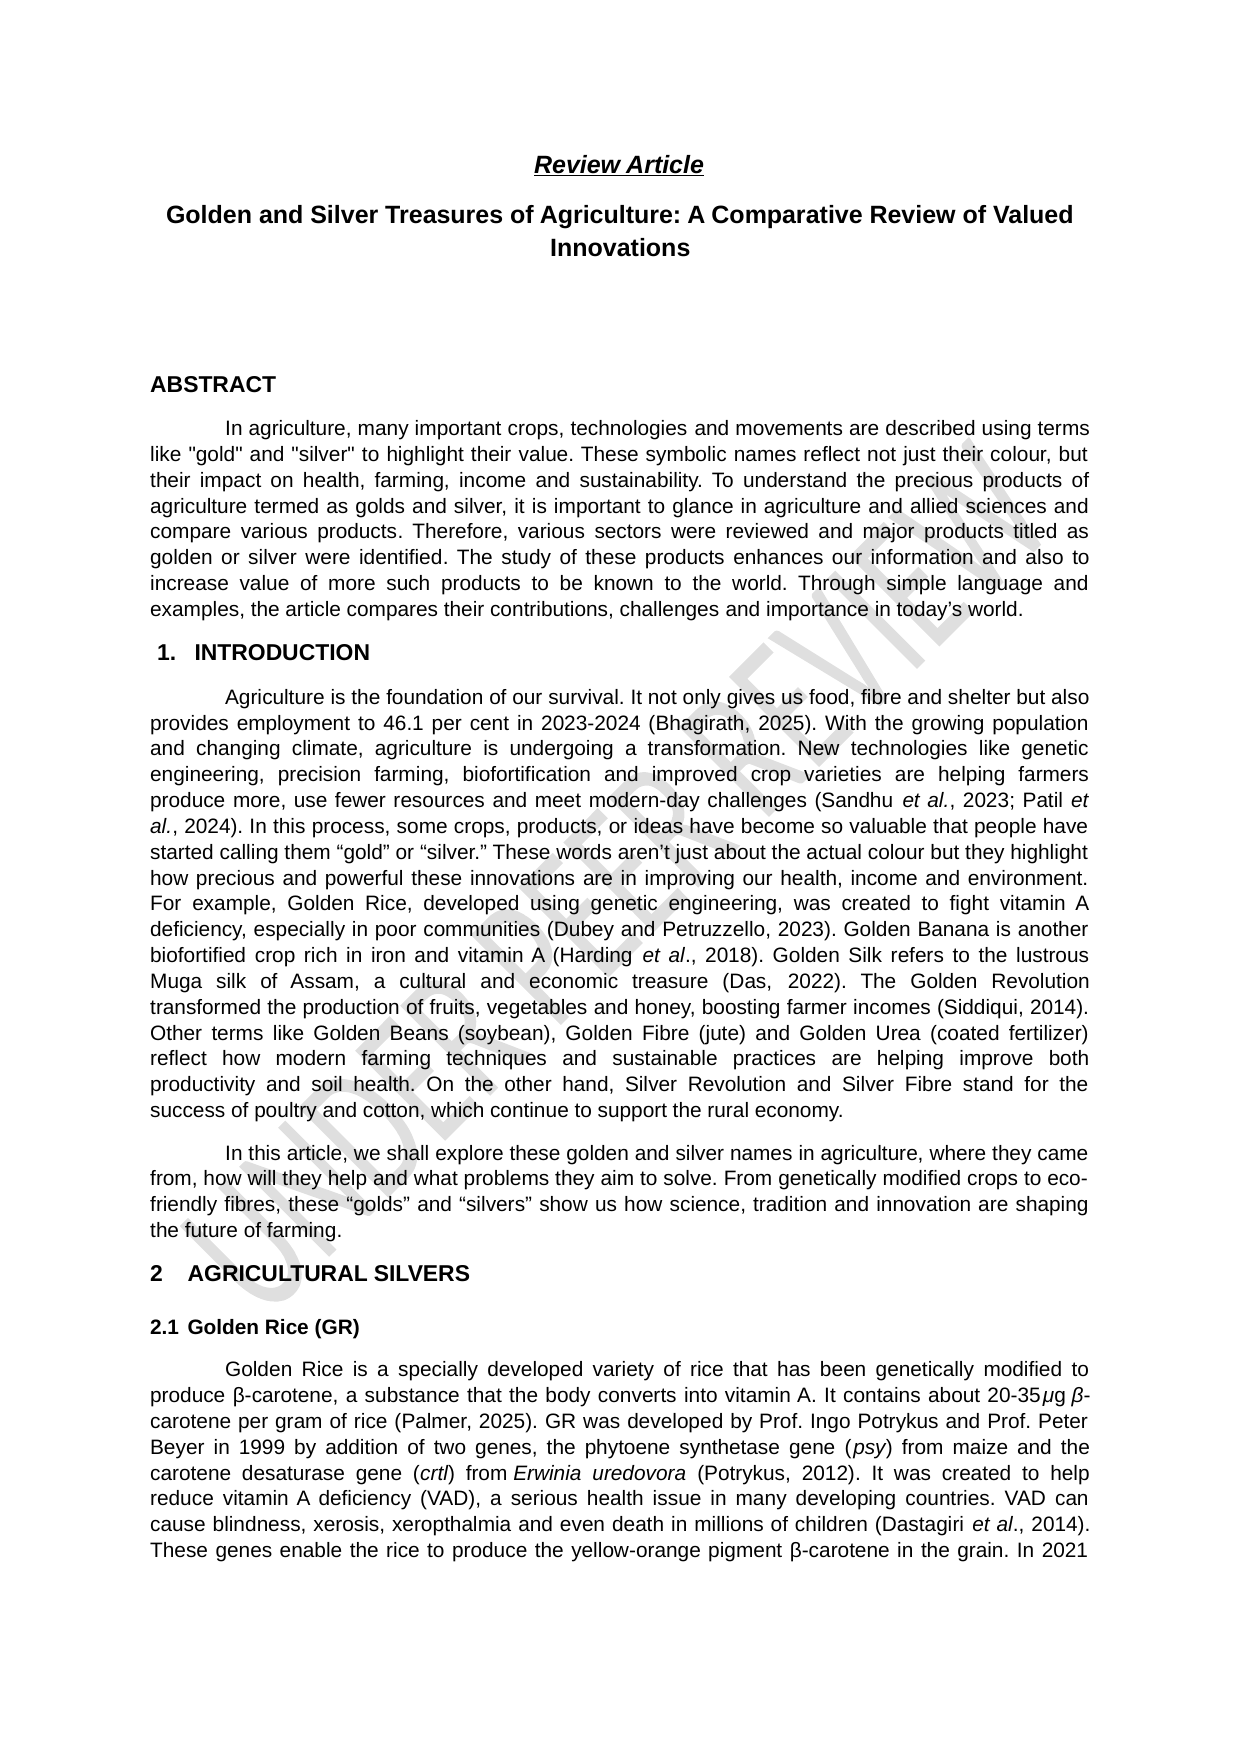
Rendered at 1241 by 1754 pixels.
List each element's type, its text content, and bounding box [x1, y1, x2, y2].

text Review Article [150, 150, 1090, 179]
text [150, 1357, 1090, 1562]
list INTRODUCTION [157, 639, 1090, 666]
text Agriculture is the foundation of our survival. It not only gives us food, fibre and shelter but also provides employment to 46.1 per cent in 2023-2024 (Bhagirath, 2025). With the growing population and changing climate, agriculture is undergoing a transformation. New technologies like genetic engineering, precision farming, biofortification and improved crop varieties are helping farmers produce more, use fewer resources and meet modern-day challenges (Sandhu et al., 2023; Patil et al., 2024). In this process, some crops, products, or ideas have become so valuable that people have started calling them “gold” or “silver.” These words aren’t just about the actual colour but they highlight how precious and powerful these innovations are in improving our health, income and environment. For example, Golden Rice, developed using genetic engineering, was created to fight vitamin A deficiency, especially in poor communities (Dubey and Petruzzello, 2023). Golden Banana is another biofortified crop rich in iron and vitamin A (Harding et al., 2018). Golden Silk refers to the lustrous Muga silk of Assam, a cultural and economic treasure (Das, 2022). The Golden Revolution transformed the production of fruits, vegetables and honey, boosting farmer incomes (Siddiqui, 2014). Other terms like Golden Beans (soybean), Golden Fibre (jute) and Golden Urea (coated fertilizer) reflect how modern farming techniques and sustainable practices are helping improve both productivity and soil health. On the other hand, Silver Revolution and Silver Fibre stand for the success of poultry and cotton, which continue to support the rural economy. [150, 684, 1090, 1122]
list AGRICULTURAL SILVERS [150, 1260, 1090, 1287]
text In this article, we shall explore these golden and silver names in agriculture, where they came from, how will they help and what problems they aim to solve. From genetically modified crops to eco-friendly fibres, these “golds” and “silvers” show us how science, tradition and innovation are shaping the future of farming. [150, 1140, 1090, 1242]
text In agriculture, many important crops, technologies and movements are described using terms like "gold" and "silver" to highlight their value. These symbolic names reflect not just their colour, but their impact on health, farming, income and sustainability. To understand the precious products of agriculture termed as golds and silver, it is important to glance in agriculture and allied sciences and compare various products. Therefore, various sectors were reviewed and major products titled as golden or silver were identified. The study of these products enhances our information and also to increase value of more such products to be known to the world. Through simple language and examples, the article compares their contributions, challenges and importance in today’s world. [150, 416, 1090, 621]
text ABSTRACT [150, 371, 1090, 397]
list Golden Rice (GR) [150, 1314, 1090, 1338]
text Golden and Silver Treasures of Agriculture: A Comparative Review of Valued Innovations [150, 200, 1090, 261]
